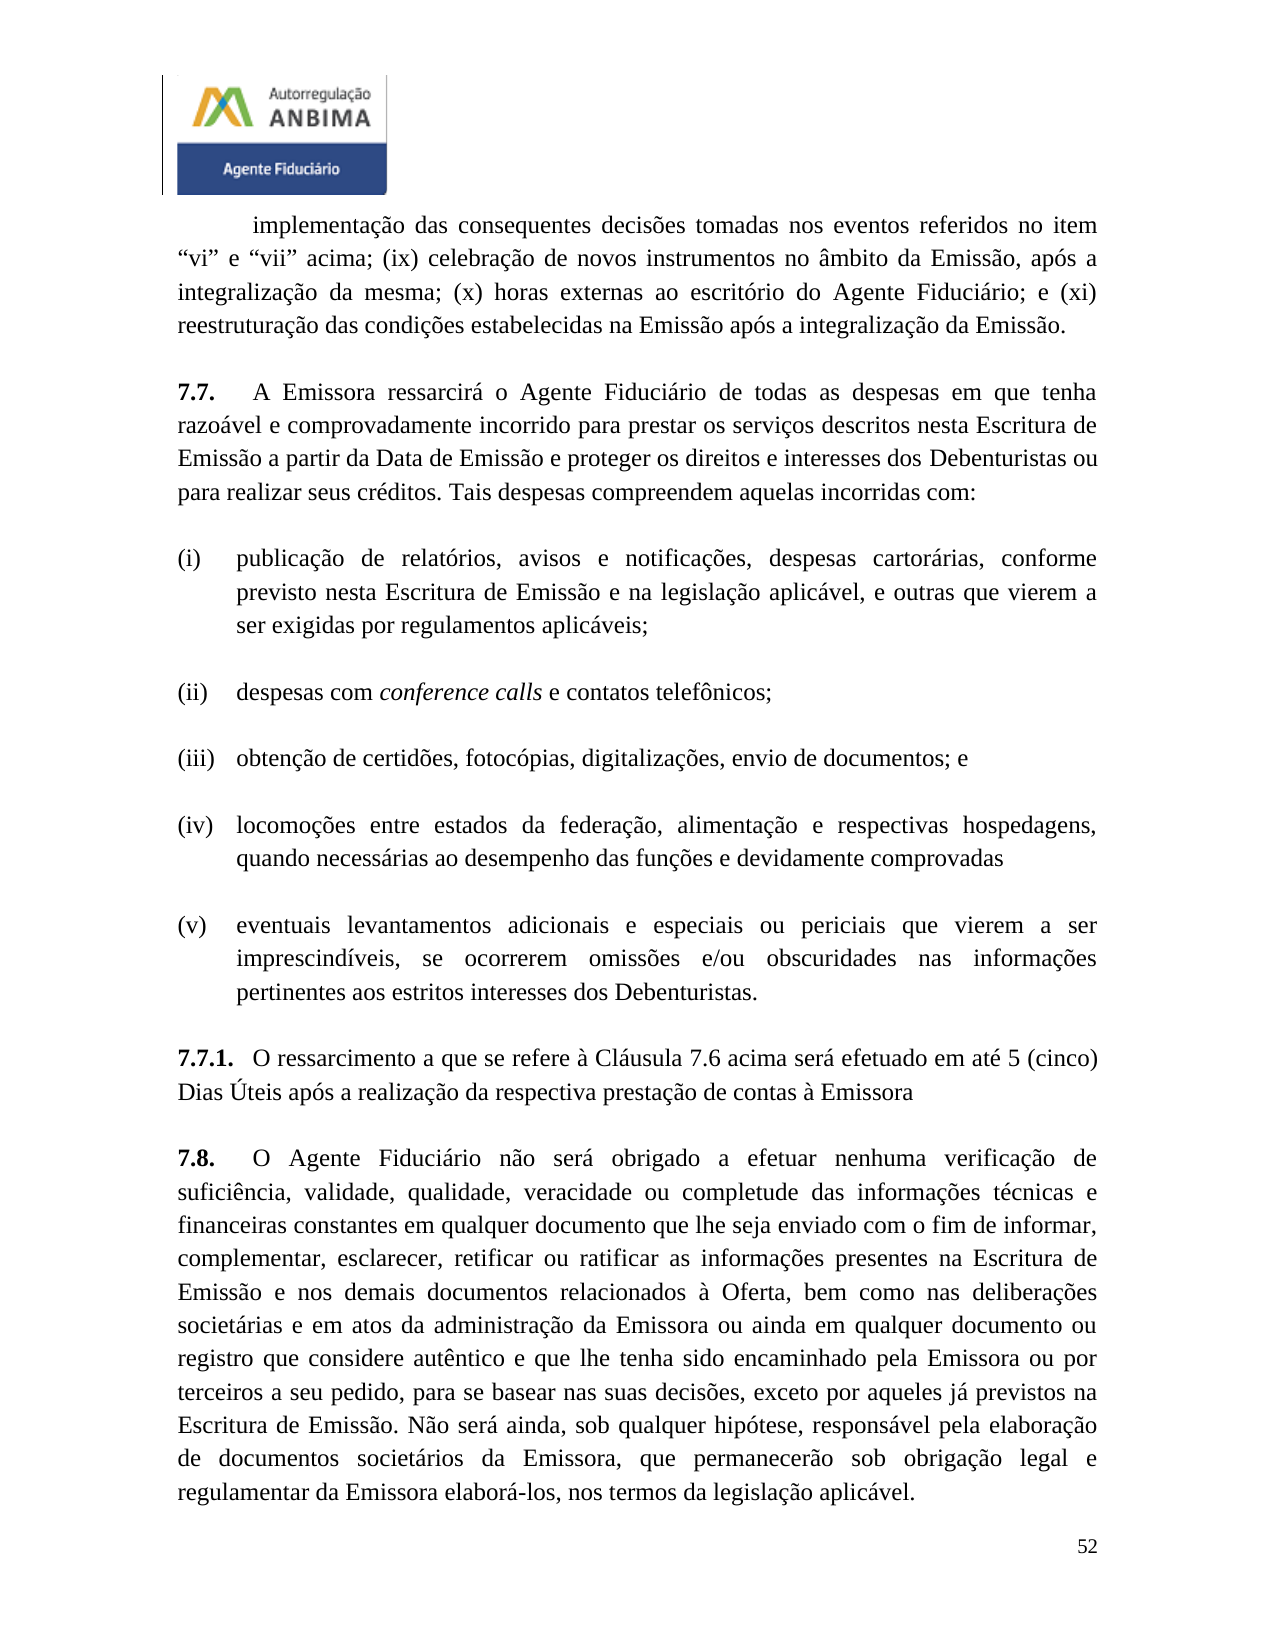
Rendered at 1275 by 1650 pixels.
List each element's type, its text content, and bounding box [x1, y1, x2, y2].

list eventuais levantamentos adicionais e especiais ou periciais que vierem a ser imprescindíveis, se ocorrerem omissões e/ou obscuridades nas informações pertinentes aos estritos interesses dos Debenturistas. [177, 907, 1098, 1007]
text 7.8. O Agente Fiduciário não será obrigado a efetuar nenhuma verificação de suficiência, validade, qualidade, veracidade ou completude das informações técnicas e financeiras constantes em qualquer documento que lhe seja enviado com o fim de informar, complementar, esclarecer, retificar ou ratificar as informações presentes na Escritura de Emissão e nos demais documentos relacionados à Oferta, bem como nas deliberações societárias e em atos da administração da Emissora ou ainda em qualquer documento ou registro que considere autêntico e que lhe tenha sido encaminhado pela Emissora ou por terceiros a seu pedido, para se basear nas suas decisões, exceto por aqueles já previstos na Escritura de Emissão. Não será ainda, sob qualquer hipótese, responsável pela elaboração de documentos societários da Emissora, que permanecerão sob obrigação legal e regulamentar da Emissora elaborá-los, nos termos da legislação aplicável. [177, 1140, 1098, 1507]
list obtenção de certidões, fotocópias, digitalizações, envio de documentos; e [177, 740, 1098, 773]
text 7.7. A Emissora ressarcirá o Agente Fiduciário de todas as despesas em que tenha razoável e comprovadamente incorrido para prestar os serviços descritos nesta Escritura de Emissão a partir da Data de Emissão e proteger os direitos e interesses dos Debenturistas ou para realizar seus créditos. Tais despesas compreendem aquelas incorridas com: [177, 373, 1098, 507]
list publicação de relatórios, avisos e notificações, despesas cartorárias, conforme previsto nesta Escritura de Emissão e na legislação aplicável, e outras que vierem a ser exigidas por regulamentos aplicáveis; [177, 540, 1098, 640]
list locomoções entre estados da federação, alimentação e respectivas hospedagens, quando necessárias ao desempenho das funções e devidamente comprovadas [177, 807, 1098, 873]
picture [177, 75, 388, 195]
list despesas com conference calls e contatos telefônicos; [177, 673, 1098, 707]
text 7.7.1. O ressarcimento a que se refere à Cláusula 7.6 acima será efetuado em até 5 (cinco) Dias Úteis após a realização da respectiva prestação de contas à Emissora [177, 1040, 1098, 1107]
